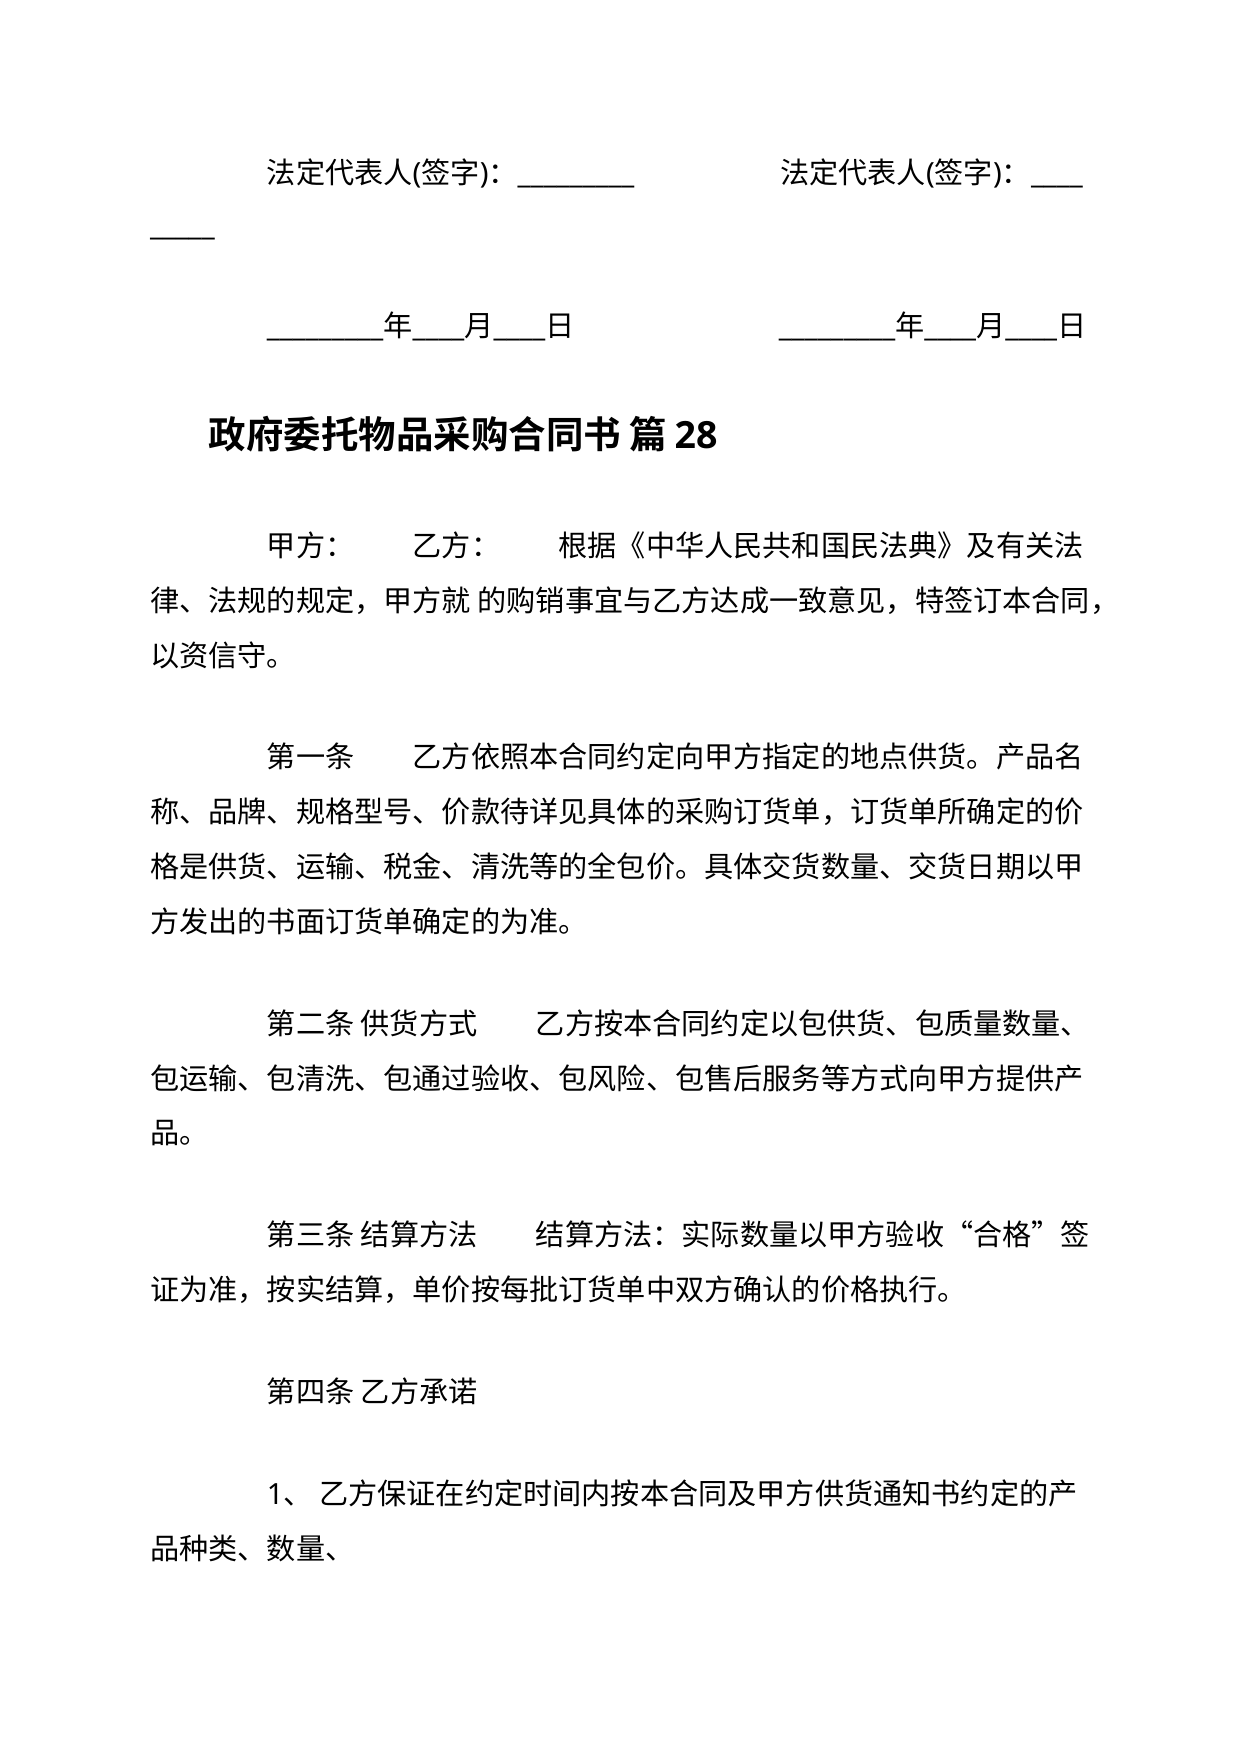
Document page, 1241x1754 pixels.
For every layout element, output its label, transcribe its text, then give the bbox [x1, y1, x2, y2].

text _________年____月____日 _________年____月____日 [150, 303, 1090, 345]
text 政府委托物品采购合同书 篇28 [150, 405, 1090, 459]
text 甲方： 乙方： 根据《中华人民共和国民法典》及有关法律、法规的规定，甲方就 的购销事宜与乙方达成一致意见，特签订本合同，以资信守。 [150, 522, 1090, 674]
text 第一条 乙方依照本合同约定向甲方指定的地点供货。产品名称、品牌、规格型号、价款待详见具体的采购订货单，订货单所确定的价格是供货、运输、税金、清洗等的全包价。具体交货数量、交货日期以甲方发出的书面订货单确定的为准。 [150, 734, 1090, 941]
text 1、 乙方保证在约定时间内按本合同及甲方供货通知书约定的产品种类、数量、 [150, 1470, 1090, 1568]
text 法定代表人(签字)：_________ 法定代表人(签字)：_________ [150, 150, 1090, 244]
text 第二条 供货方式 乙方按本合同约定以包供货、包质量数量、包运输、包清洗、包通过验收、包风险、包售后服务等方式向甲方提供产品。 [150, 1000, 1090, 1152]
text 第三条 结算方法 结算方法：实际数量以甲方验收“合格”签证为准，按实结算，单价按每批订货单中双方确认的价格执行。 [150, 1212, 1090, 1309]
text 第四条 乙方承诺 [150, 1368, 1090, 1411]
